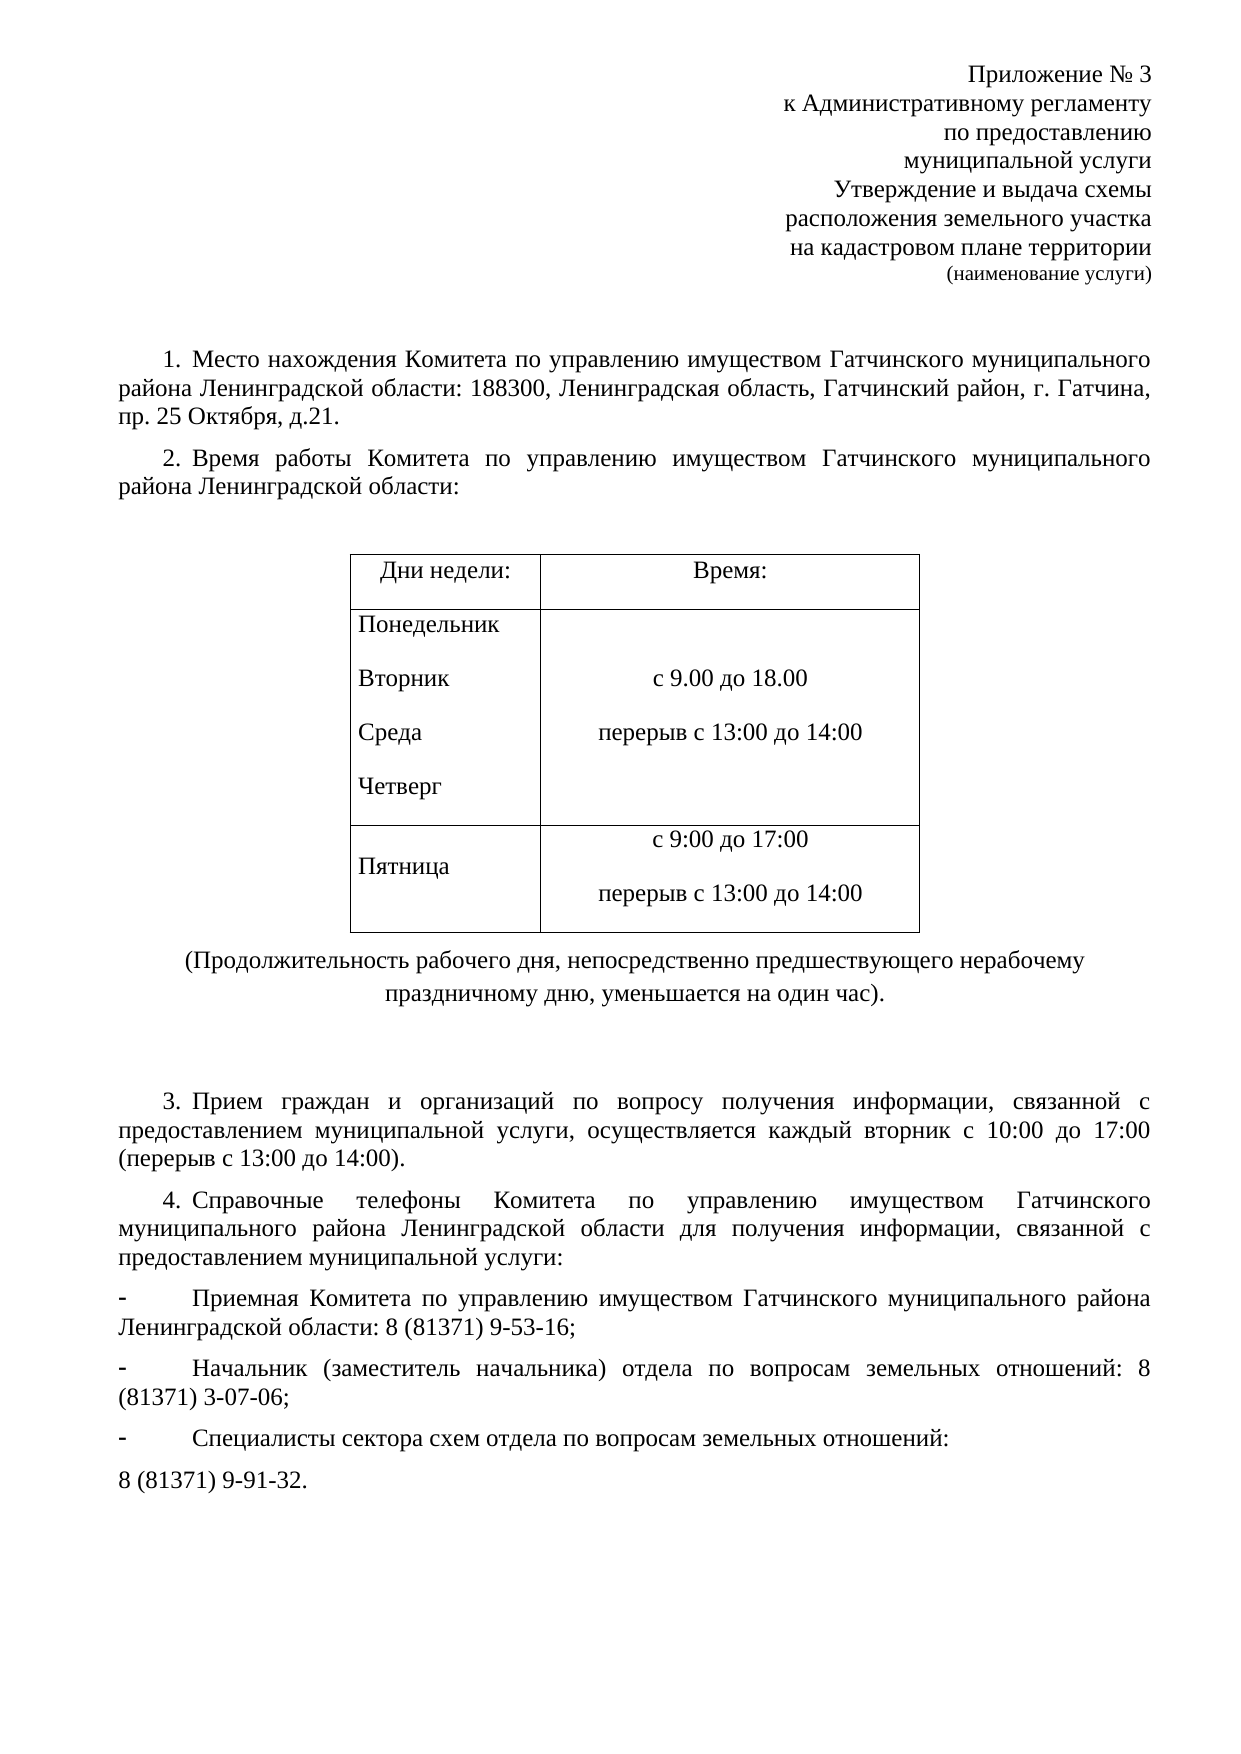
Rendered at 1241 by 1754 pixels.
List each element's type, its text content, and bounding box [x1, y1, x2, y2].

table_cell с 9.00 до 18.00 перерыв с 13:00 до 14:00 [541, 610, 919, 824]
list 8 (81371) 9-91-32. [118, 1465, 1152, 1493]
text муниципальной услуги [118, 145, 1152, 174]
text Утверждение и выдача схемы [118, 174, 1152, 203]
text на кадастровом плане территории [118, 232, 1152, 260]
table_cell Понедельник Вторник Среда Четверг [351, 610, 540, 824]
text (наименование услуги) [118, 260, 1152, 284]
list Приемная Комитета по управлению имуществом Гатчинского муниципального района Ленинградской области: 8 (81371) 9-53-16; [118, 1283, 1152, 1341]
list Место нахождения Комитета по управлению имуществом Гатчинского муниципального района Ленинградской области: 188300, Ленинградская область, Гатчинский район, г. Гатчина, пр. 25 Октября, д.21. [118, 344, 1152, 430]
table_header Время: [541, 555, 919, 608]
list Справочные телефоны Комитета по управлению имуществом Гатчинского муниципального района Ленинградской области для получения информации, связанной с предоставлением муниципальной услуги: [118, 1185, 1152, 1271]
text к Административному регламенту [118, 88, 1152, 117]
table_header Дни недели: [351, 555, 540, 608]
table_cell с 9:00 до 17:00 перерыв с 13:00 до 14:00 [541, 826, 919, 932]
list Прием граждан и организаций по вопросу получения информации, связанной с предоставлением муниципальной услуги, осуществляется каждый вторник с 10:00 до 17:00 (перерыв с 13:00 до 14:00). [118, 1086, 1152, 1172]
table_cell Пятница [351, 826, 540, 932]
text расположения земельного участка [118, 203, 1152, 232]
list Специалисты сектора схем отдела по вопросам земельных отношений: [118, 1423, 1152, 1452]
list Время работы Комитета по управлению имуществом Гатчинского муниципального района Ленинградской области: [118, 443, 1152, 500]
list Начальник (заместитель начальника) отдела по вопросам земельных отношений: 8 (81371) 3-07-06; [118, 1353, 1152, 1411]
text по предоставлению [118, 117, 1152, 145]
text (Продолжительность рабочего дня, непосредственно предшествующего нерабочему праздничному дню, уменьшается на один час). [118, 945, 1152, 1007]
text Приложение № 3 [118, 59, 1152, 88]
